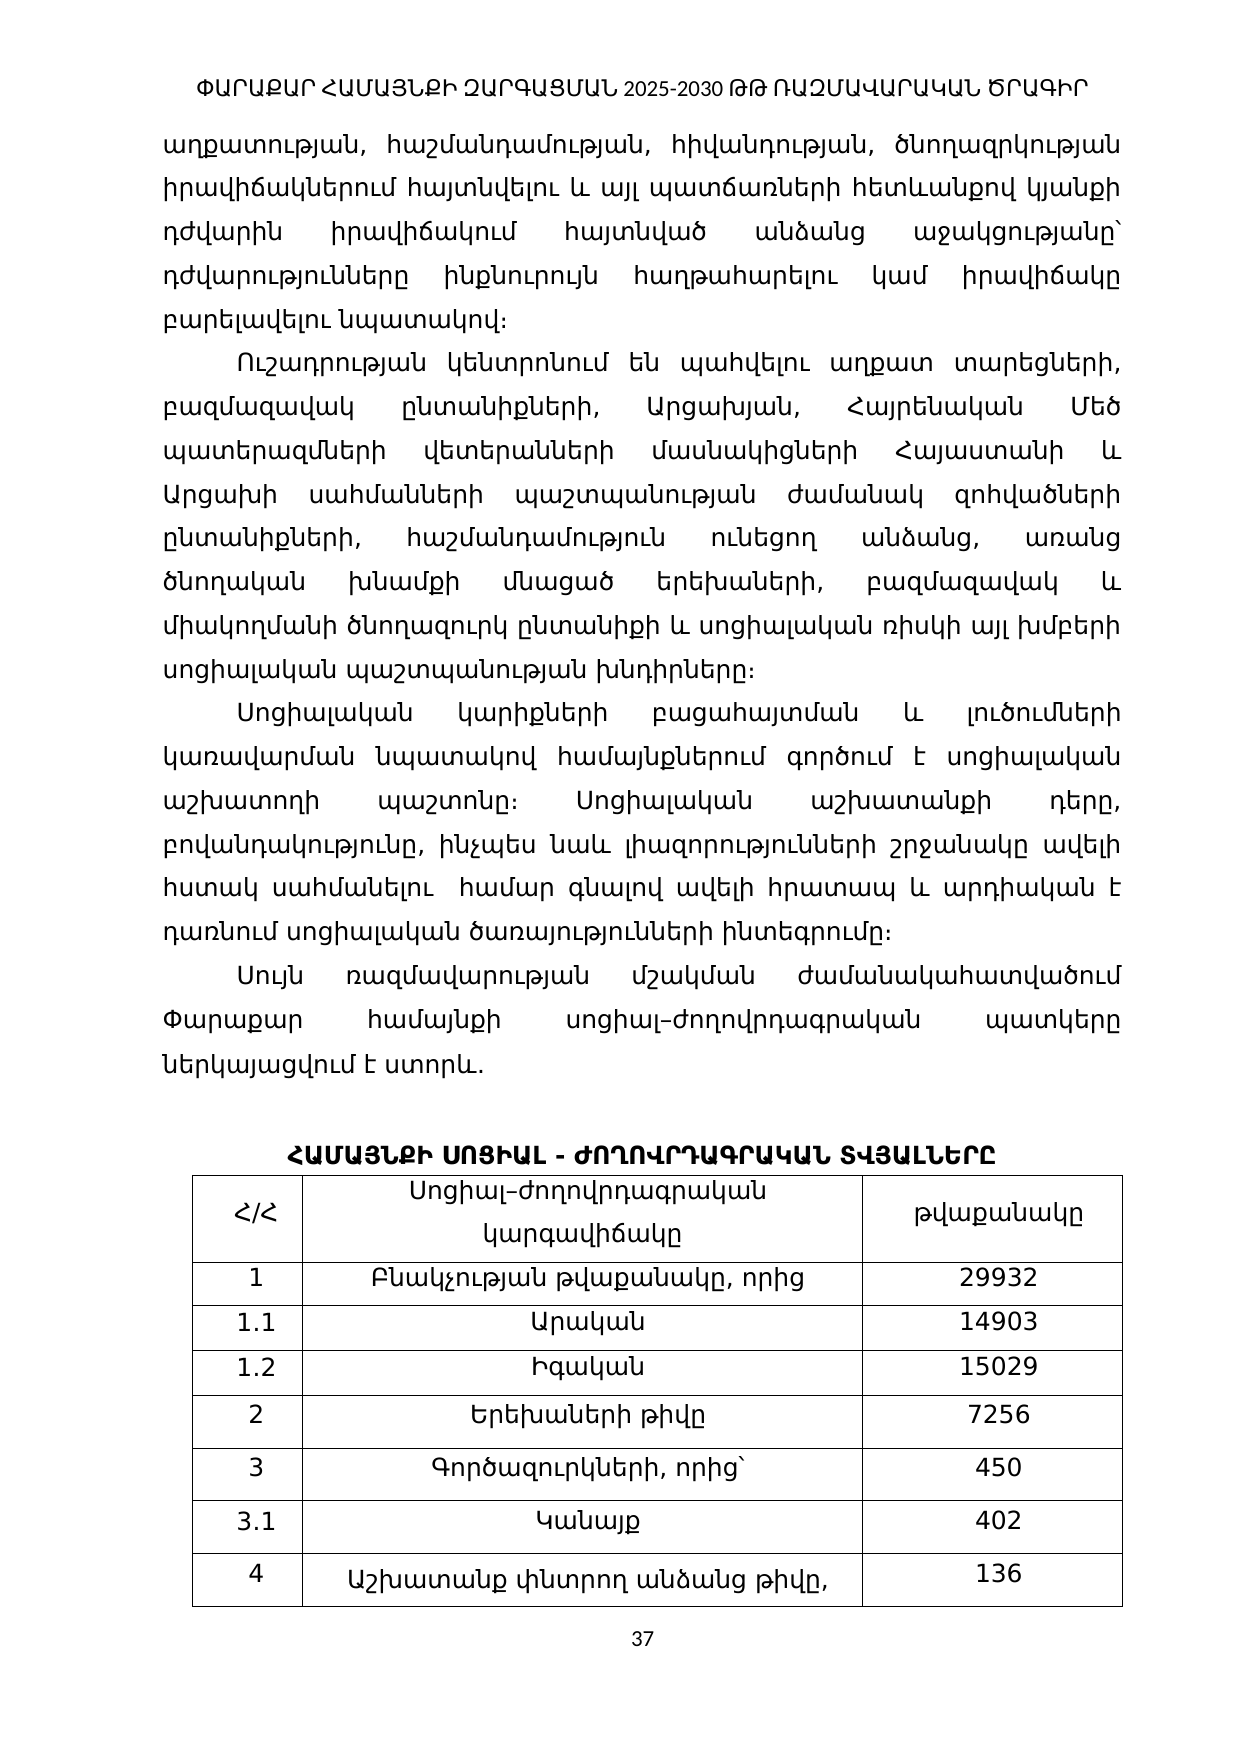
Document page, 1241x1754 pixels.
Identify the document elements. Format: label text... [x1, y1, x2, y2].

table_cell 15029 [863, 1351, 1122, 1395]
table_cell Գործազուրկների, որից՝ [303, 1449, 862, 1500]
text Սույն ռազմավարության մշակման ժամանակահատվածում Փարաքար համայնքի սոցիալ–ժողովրդագրական պատկերը ներկայացվում է ստորև․ [162, 961, 1122, 1080]
table_cell Իգական [303, 1351, 862, 1395]
table_cell 29932 [863, 1263, 1122, 1305]
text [162, 130, 1122, 334]
table_cell 7256 [863, 1396, 1122, 1448]
text Ուշադրության կենտրոնում են պահվելու աղքատ տարեցների, բազմազավակ ընտանիքների, Արցախյան, Հայրենական Մեծ պատերազմների վետերանների մասնակիցների Հայաստանի և Արցախի սահմանների պաշտպանության ժամանակ զոհվածների ընտանիքների, հաշմանդամություն ունեցող անձանց, առանց ծնողական խնամքի մնացած երեխաների, բազմազավակ և միակողմանի ծնողազուրկ ընտանիքի և սոցիալական ռիսկի այլ խմբերի սոցիալական պաշտպանության խնդիրները։ [162, 349, 1122, 684]
table_cell Արական [303, 1306, 862, 1350]
table_cell 3 [193, 1449, 302, 1500]
table_cell 402 [863, 1501, 1122, 1553]
table_cell Բնակչության թվաքանակը, որից [303, 1263, 862, 1305]
table_cell 2 [193, 1396, 302, 1448]
table_cell 1 [193, 1263, 302, 1305]
table_cell 1․2 [193, 1351, 302, 1395]
table_cell Երեխաների թիվը [303, 1396, 862, 1448]
table_cell 4 [193, 1554, 302, 1606]
table_header Հ/Հ [193, 1176, 302, 1262]
subtitle ՀԱՄԱՅՆՔԻ ՍՈՑԻԱԼ - ԺՈՂՈՎՐԴԱԳՐԱԿԱՆ ՏՎՅԱԼՆԵՐԸ [162, 1141, 1122, 1170]
table_cell 14903 [863, 1306, 1122, 1350]
text Սոցիալական կարիքների բացահայտման և լուծումների կառավարման նպատակով համայնքներում գործում է սոցիալական աշխատողի պաշտոնը։ Սոցիալական աշխատանքի դերը, բովանդակությունը, ինչպես նաև լիազորությունների շրջանակը ավելի հստակ սահմանելու համար գնալով ավելի հրատապ և արդիական է դառնում սոցիալական ծառայությունների ինտեգրումը։ [162, 699, 1122, 947]
table_cell 450 [863, 1449, 1122, 1500]
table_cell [303, 1554, 862, 1606]
table_header թվաքանակը [863, 1176, 1122, 1262]
table_cell Կանայք [303, 1501, 862, 1553]
table_cell 3․1 [193, 1501, 302, 1553]
table_header Սոցիալ–ժողովրդագրական կարգավիճակը [303, 1176, 862, 1262]
table_cell 136 [863, 1554, 1122, 1606]
table_cell 1․1 [193, 1306, 302, 1350]
